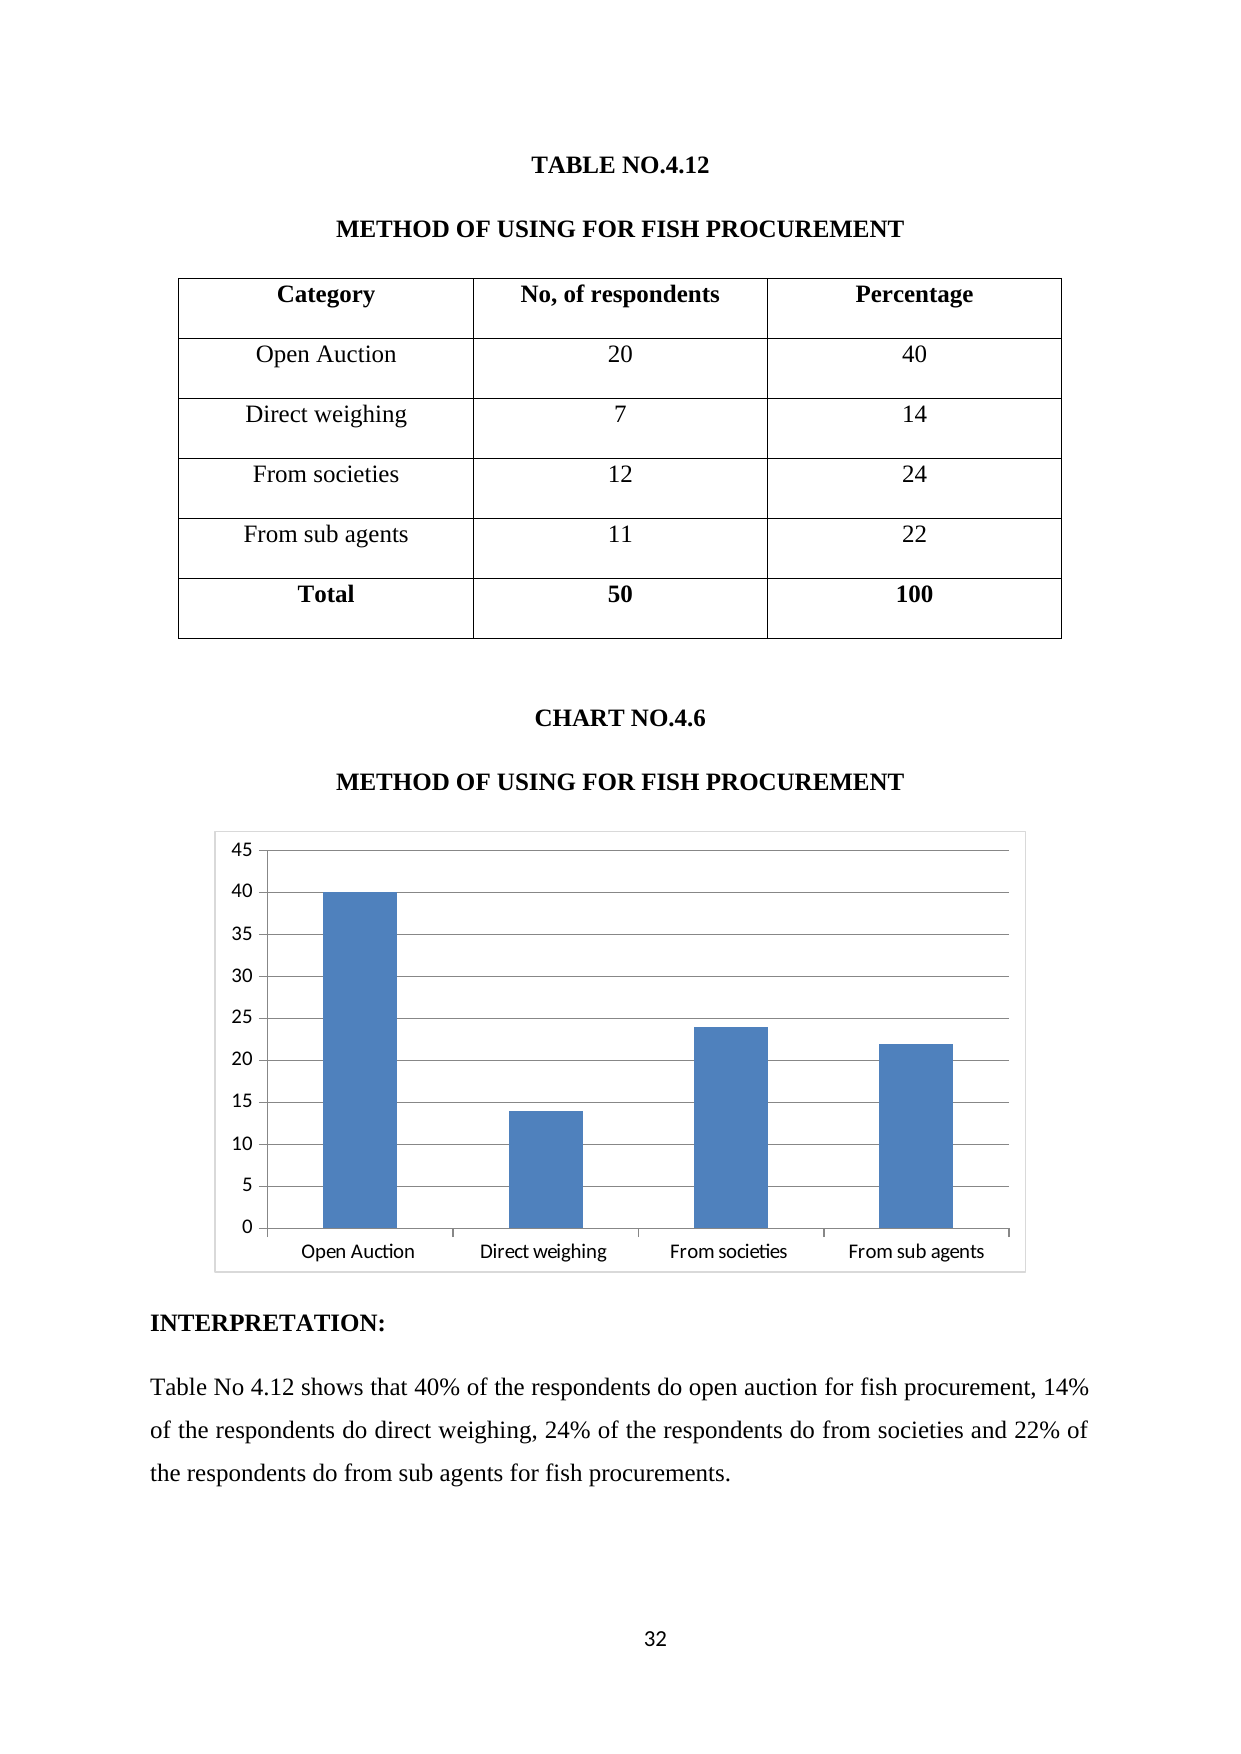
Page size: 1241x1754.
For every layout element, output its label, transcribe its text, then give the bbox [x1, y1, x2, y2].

table_cell 12 [474, 459, 767, 518]
text Table No 4.12 shows that 40% of the respondents do open auction for fish procurement, 14% of the respondents do direct weighing, 24% of the respondents do from societies and 22% of the respondents do from sub agents for fish procurements. [150, 1372, 1090, 1487]
table_cell 14 [768, 399, 1061, 458]
table_cell From societies [179, 459, 473, 518]
table_cell Open Auction [179, 339, 473, 398]
table_header No, of respondents [474, 279, 767, 338]
text INTERPRETATION: [150, 1308, 1090, 1337]
table_cell 24 [768, 459, 1061, 518]
table_header Percentage [768, 279, 1061, 338]
table_cell 50 [474, 579, 767, 638]
text METHOD OF USING FOR FISH PROCUREMENT [150, 767, 1090, 796]
table_cell From sub agents [179, 519, 473, 578]
text CHART NO.4.6 [150, 703, 1090, 732]
table_cell 20 [474, 339, 767, 398]
table_cell 7 [474, 399, 767, 458]
text TABLE NO.4.12 [150, 150, 1090, 179]
table_header Category [179, 279, 473, 338]
text METHOD OF USING FOR FISH PROCUREMENT [150, 214, 1090, 243]
table_cell Total [179, 579, 473, 638]
table_cell 40 [768, 339, 1061, 398]
table_cell 11 [474, 519, 767, 578]
table_cell Direct weighing [179, 399, 473, 458]
table_cell 100 [768, 579, 1061, 638]
table_cell 22 [768, 519, 1061, 578]
